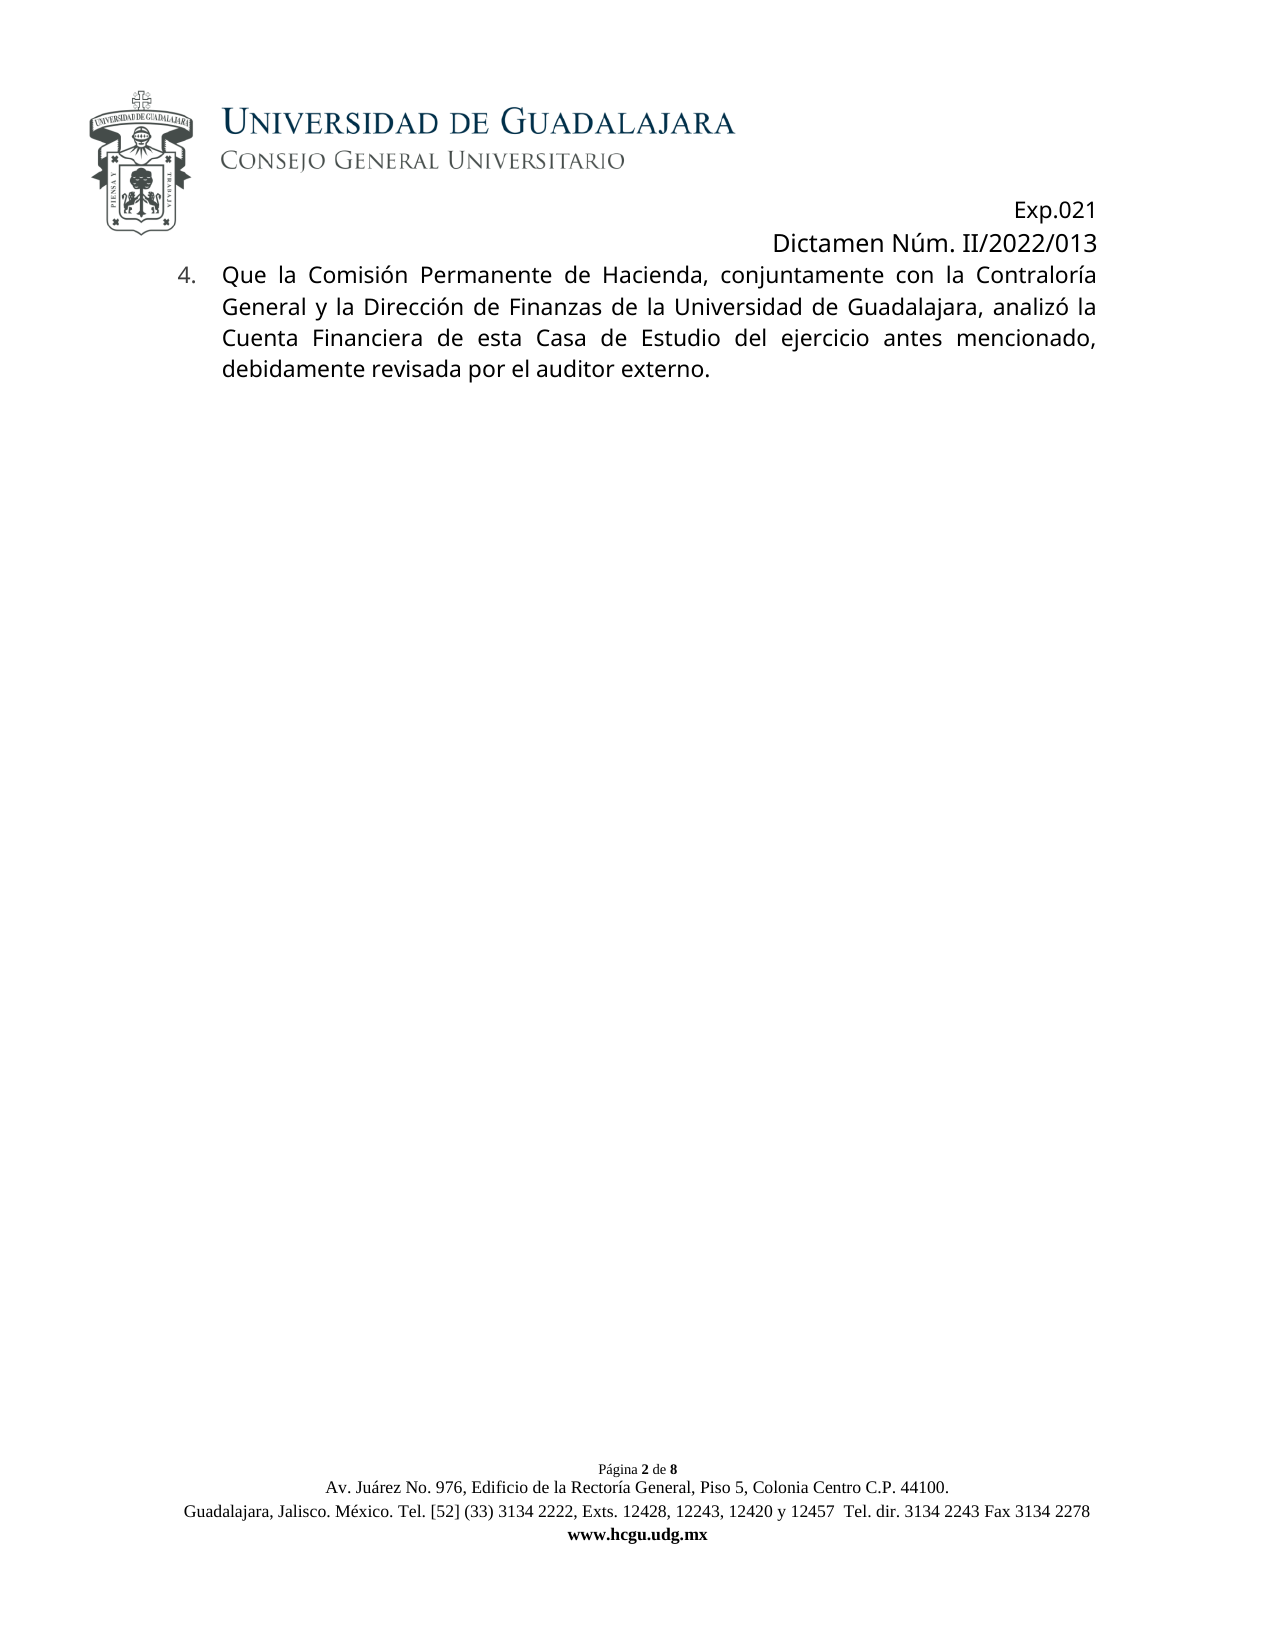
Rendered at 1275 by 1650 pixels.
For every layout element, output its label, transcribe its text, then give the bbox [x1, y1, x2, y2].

picture [1, 30, 1274, 296]
list Que la Comisión Permanente de Hacienda, conjuntamente con la Contraloría General y la Dirección de Finanzas de la Universidad de Guadalajara, analizó la Cuenta Financiera de esta Casa de Estudio del ejercicio antes mencionado, debidamente revisada por el auditor externo. [177, 259, 1098, 384]
